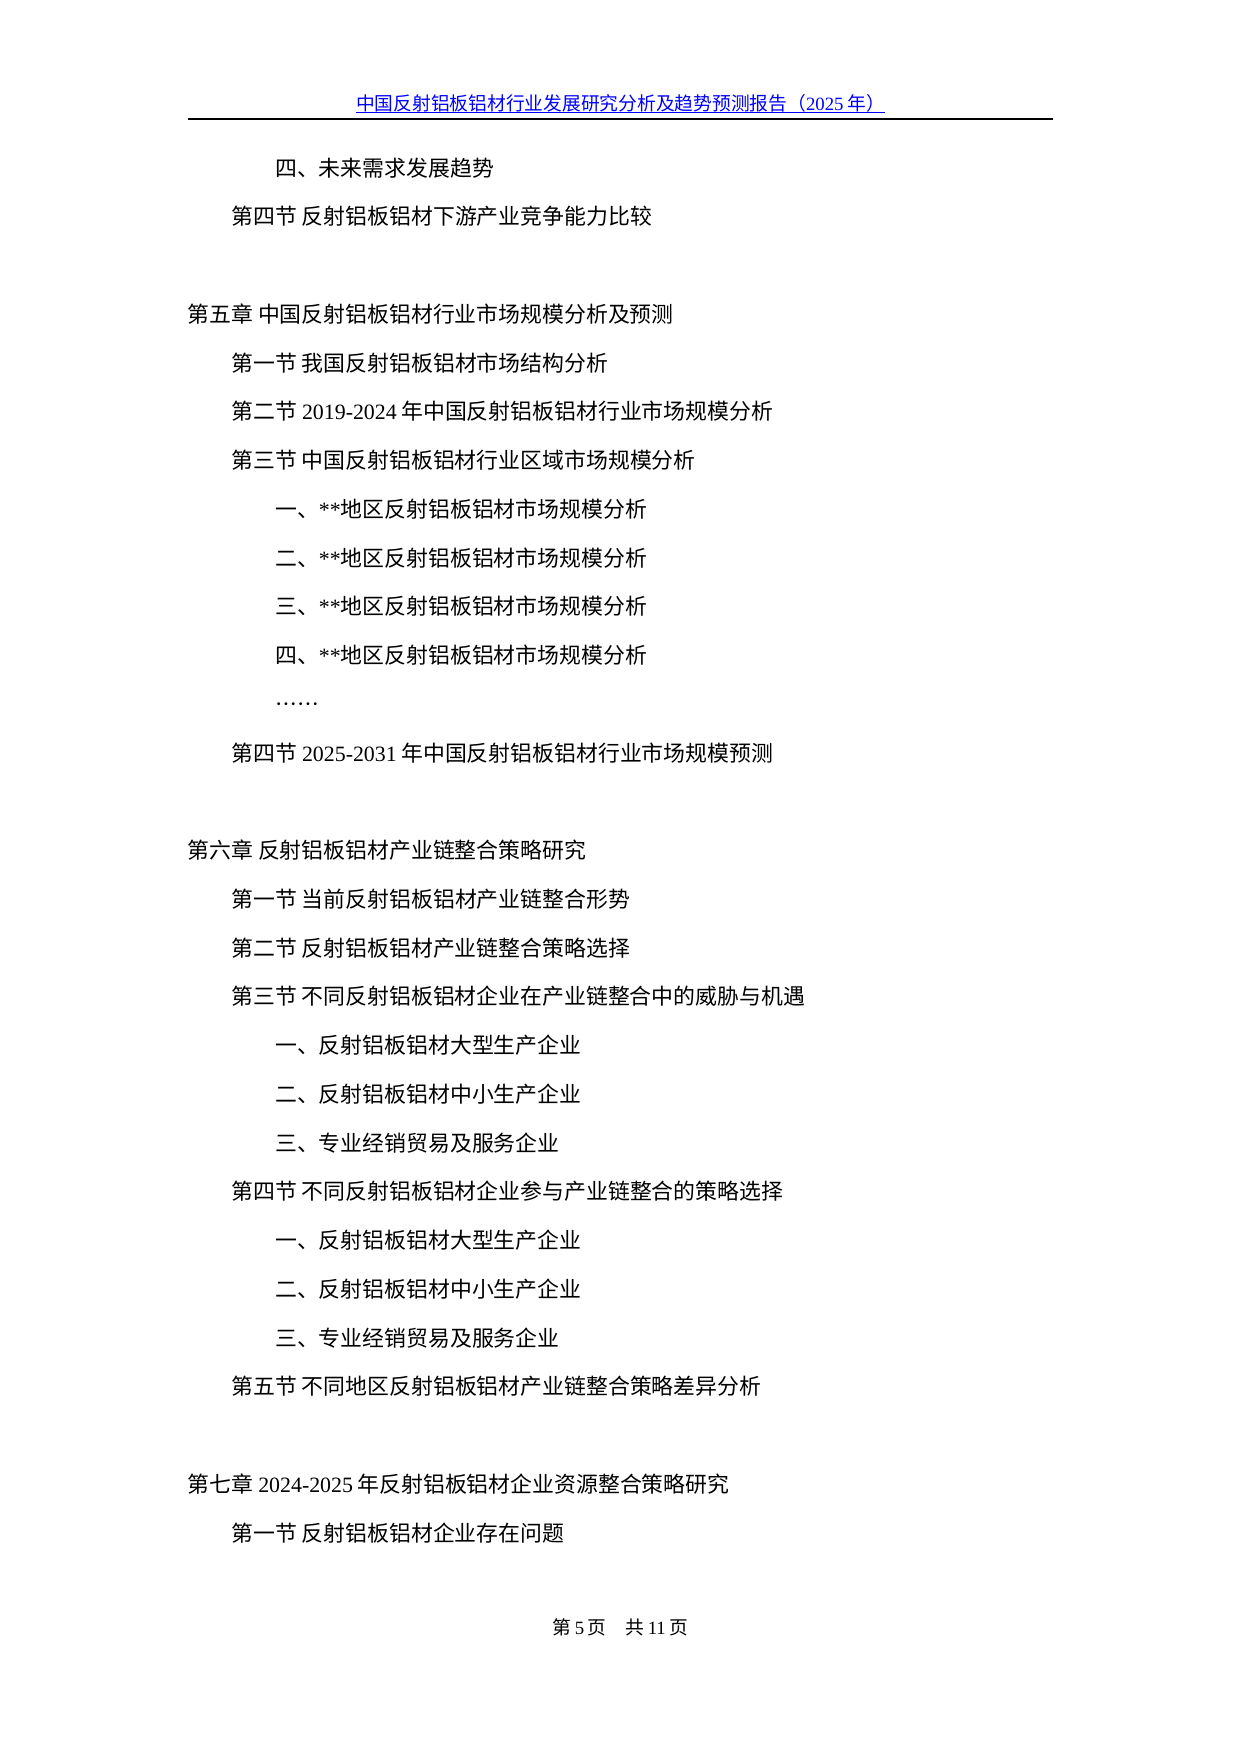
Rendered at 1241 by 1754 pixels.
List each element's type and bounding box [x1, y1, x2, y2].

text [187, 150, 1053, 1548]
